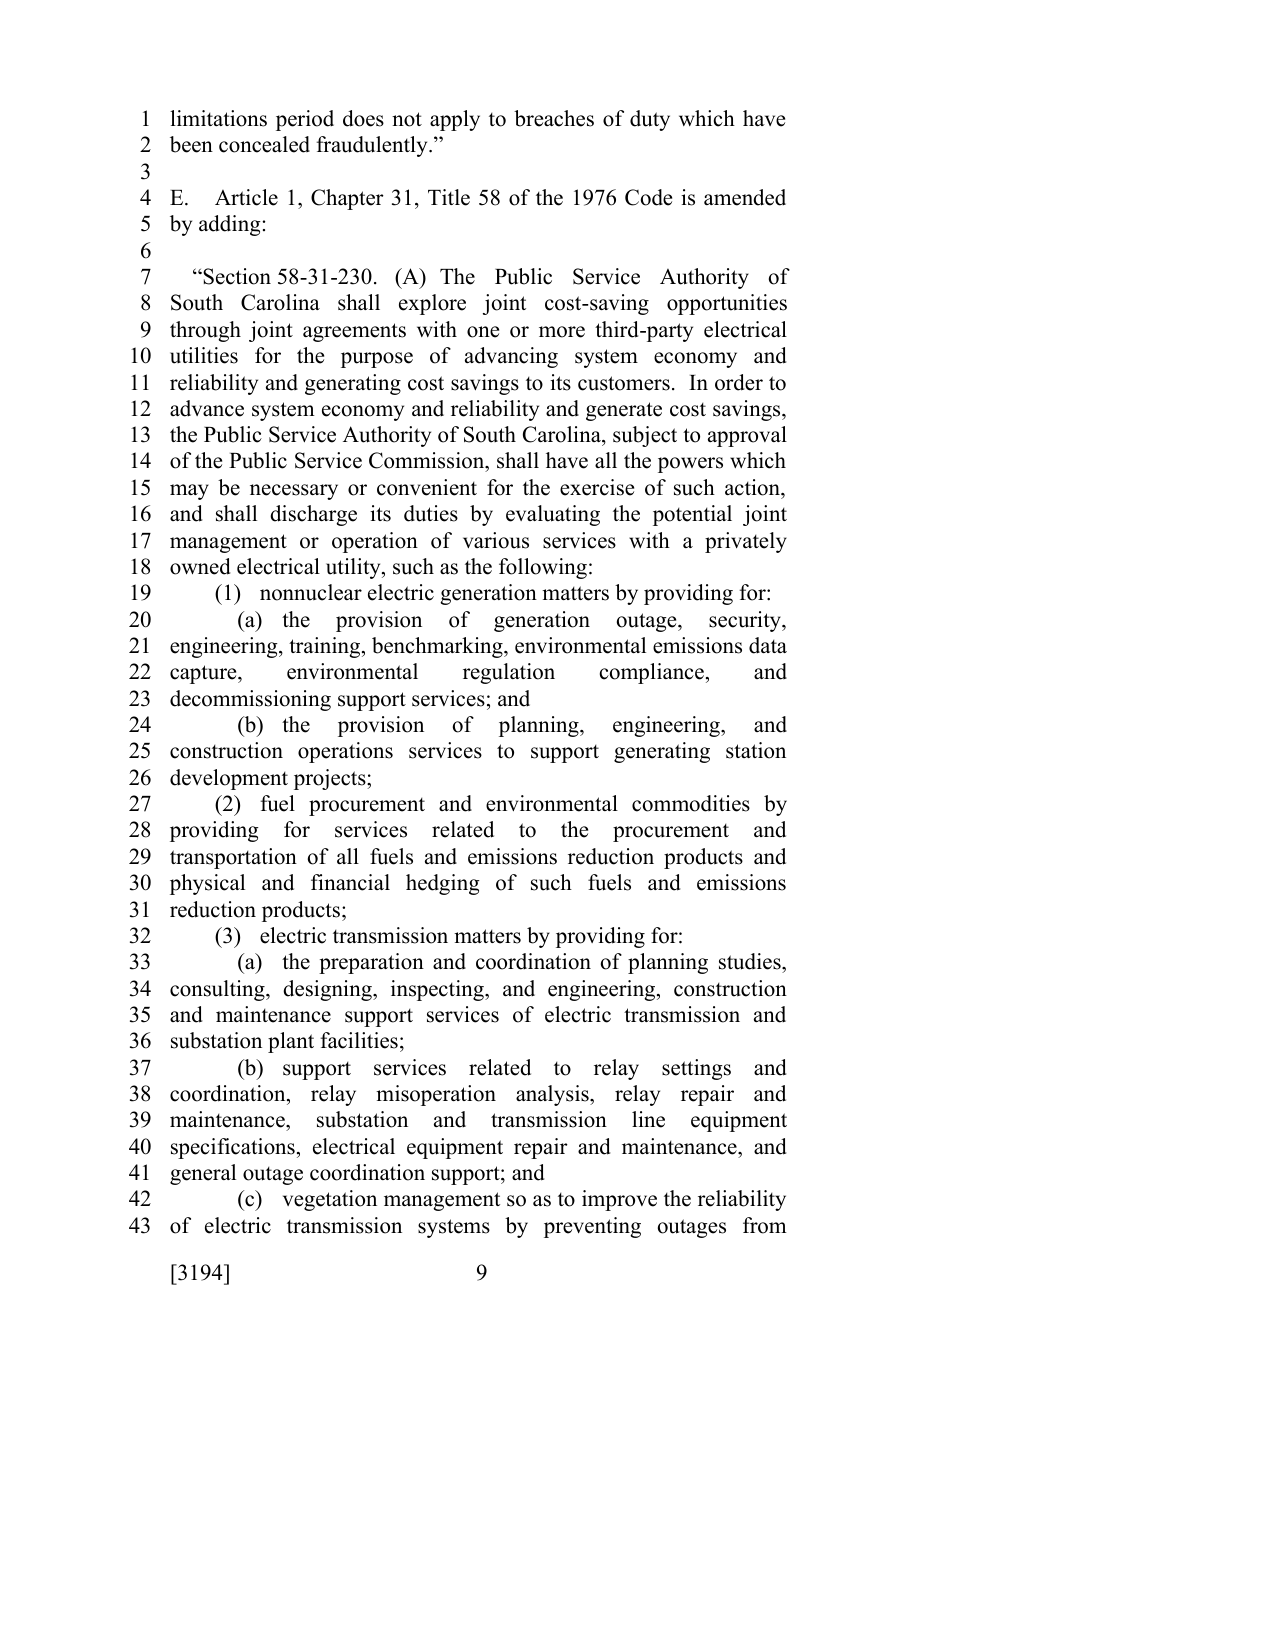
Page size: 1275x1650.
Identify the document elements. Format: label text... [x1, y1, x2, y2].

text (a) the provision of generation outage, security, engineering, training, benchmarking, environmental emissions data capture, environmental regulation compliance, and decommissioning support services; and [169, 606, 787, 711]
text “Section 58-31-230. (A) The Public Service Authority of South Carolina shall explore joint cost-saving opportunities through joint agreements with one or more third-party electrical utilities for the purpose of advancing system economy and reliability and generating cost savings to its customers. In order to advance system economy and reliability and generate cost savings, the Public Service Authority of South Carolina, subject to approval of the Public Service Commission, shall have all the powers which may be necessary or convenient for the exercise of such action, and shall discharge its duties by evaluating the potential joint management or operation of various services with a privately owned electrical utility, such as the following: [169, 263, 787, 579]
text (1) nonnuclear electric generation matters by providing for: [169, 579, 787, 606]
text (2) fuel procurement and environmental commodities by providing for services related to the procurement and transportation of all fuels and emissions reduction products and physical and financial hedging of such fuels and emissions reduction products; [169, 790, 787, 922]
text (b) the provision of planning, engineering, and construction operations services to support generating station development projects; [169, 711, 787, 790]
text (3) electric transmission matters by providing for: [169, 922, 787, 948]
text (b) support services related to relay settings and coordination, relay misoperation analysis, relay repair and maintenance, substation and transmission line equipment specifications, electrical equipment repair and maintenance, and general outage coordination support; and [169, 1054, 787, 1186]
text (a) the preparation and coordination of planning studies, consulting, designing, inspecting, and engineering, construction and maintenance support services of electric transmission and substation plant facilities; [169, 948, 787, 1054]
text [169, 1186, 787, 1238]
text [169, 105, 787, 158]
text E. Article 1, Chapter 31, Title 58 of the 1976 Code is amended by adding: [169, 184, 787, 237]
